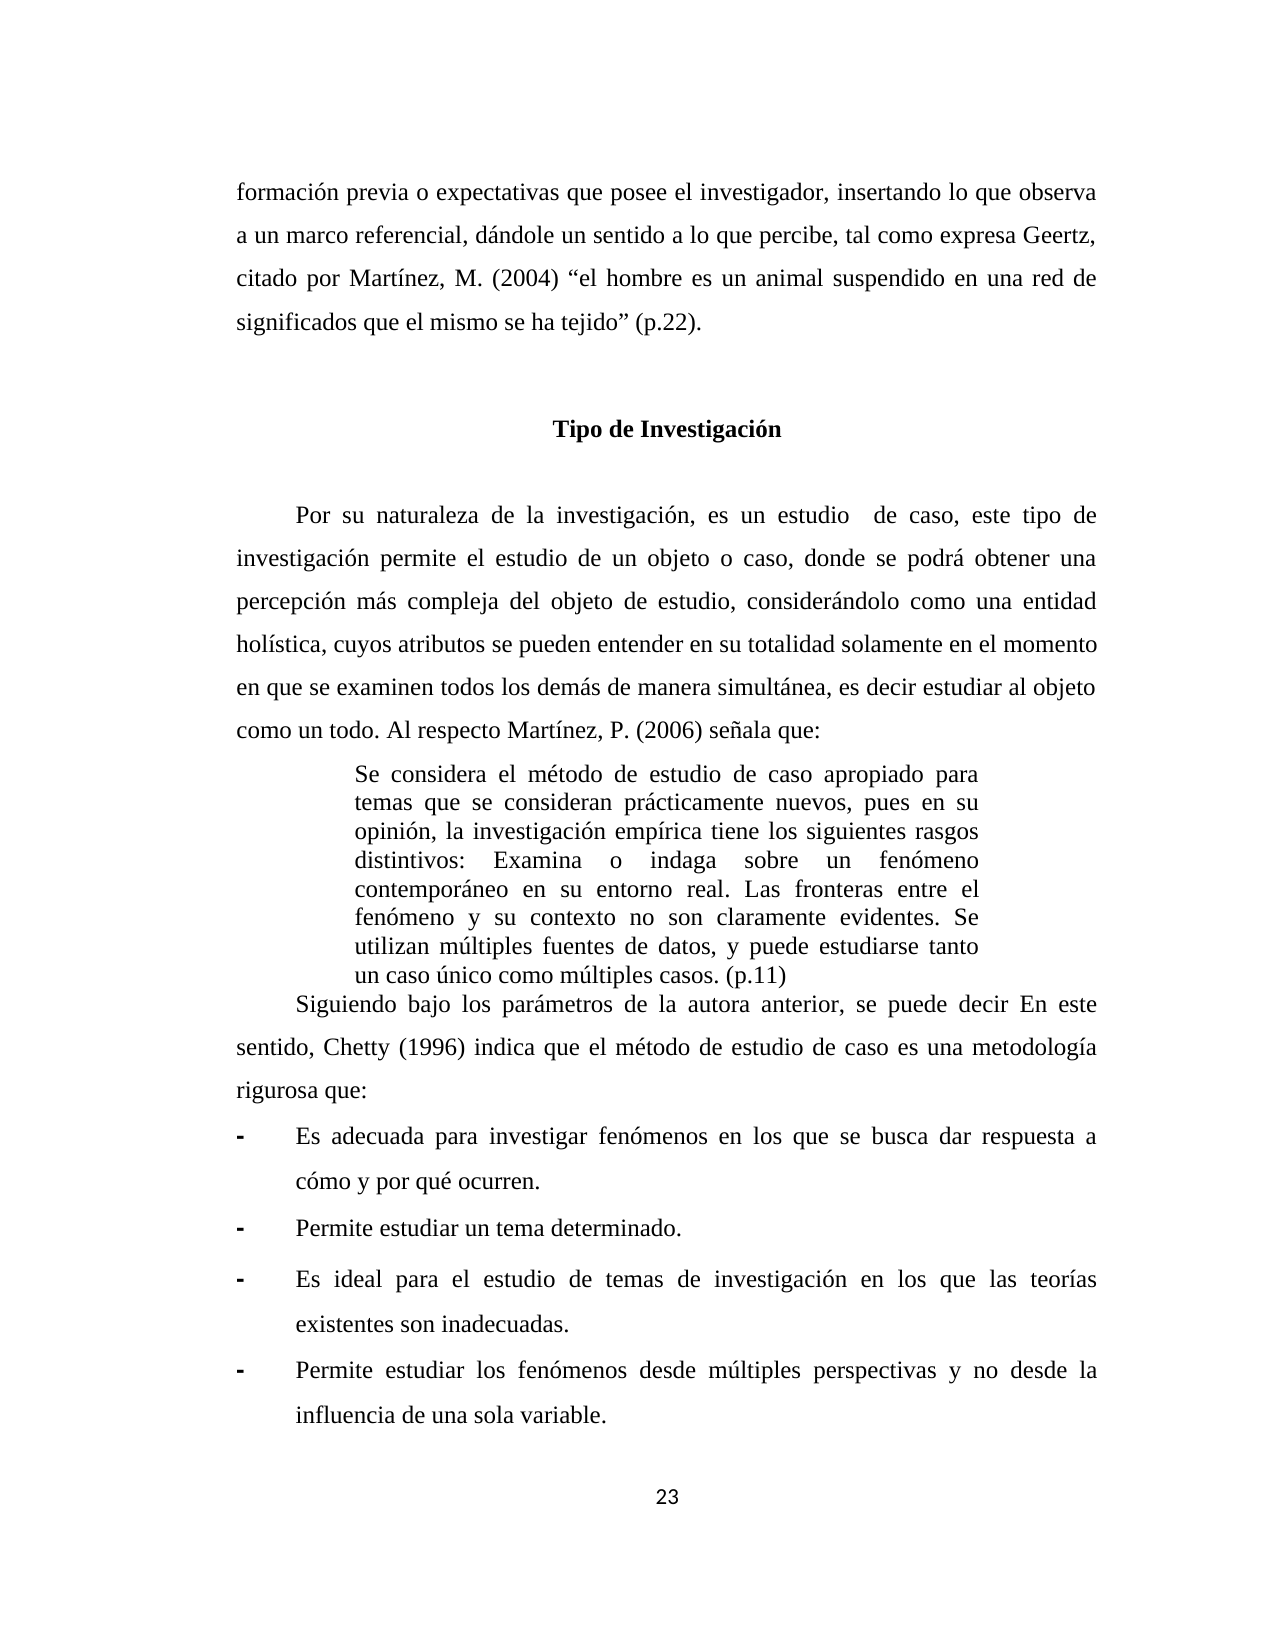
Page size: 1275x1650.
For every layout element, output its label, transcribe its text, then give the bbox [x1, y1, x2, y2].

list Permite estudiar los fenómenos desde múltiples perspectivas y no desde la influencia de una sola variable. [236, 1352, 1098, 1429]
text Tipo de Investigación [236, 414, 1098, 442]
list Es ideal para el estudio de temas de investigación en los que las teorías existentes son inadecuadas. [236, 1261, 1098, 1338]
text Siguiendo bajo los parámetros de la autora anterior, se puede decir En este sentido, Chetty (1996) indica que el método de estudio de caso es una metodología rigurosa que: [236, 989, 1098, 1104]
text Por su naturaleza de la investigación, es un estudio de caso, este tipo de investigación permite el estudio de un objeto o caso, donde se podrá obtener una percepción más compleja del objeto de estudio, considerándolo como una entidad holística, cuyos atributos se pueden entender en su totalidad solamente en el momento en que se examinen todos los demás de manera simultánea, es decir estudiar al objeto como un todo. Al respecto Martínez, P. (2006) señala que: [236, 500, 1098, 744]
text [236, 177, 1098, 335]
text Se considera el método de estudio de caso apropiado para temas que se consideran prácticamente nuevos, pues en su opinión, la investigación empírica tiene los siguientes rasgos distintivos: Examina o indaga sobre un fenómeno contemporáneo en su entorno real. Las fronteras entre el fenómeno y su contexto no son claramente evidentes. Se utilizan múltiples fuentes de datos, y puede estudiarse tanto un caso único como múltiples casos. (p.11) [354, 759, 980, 989]
list Es adecuada para investigar fenómenos en los que se busca dar respuesta a cómo y por qué ocurren. [236, 1118, 1098, 1195]
list Permite estudiar un tema determinado. [236, 1209, 1098, 1244]
